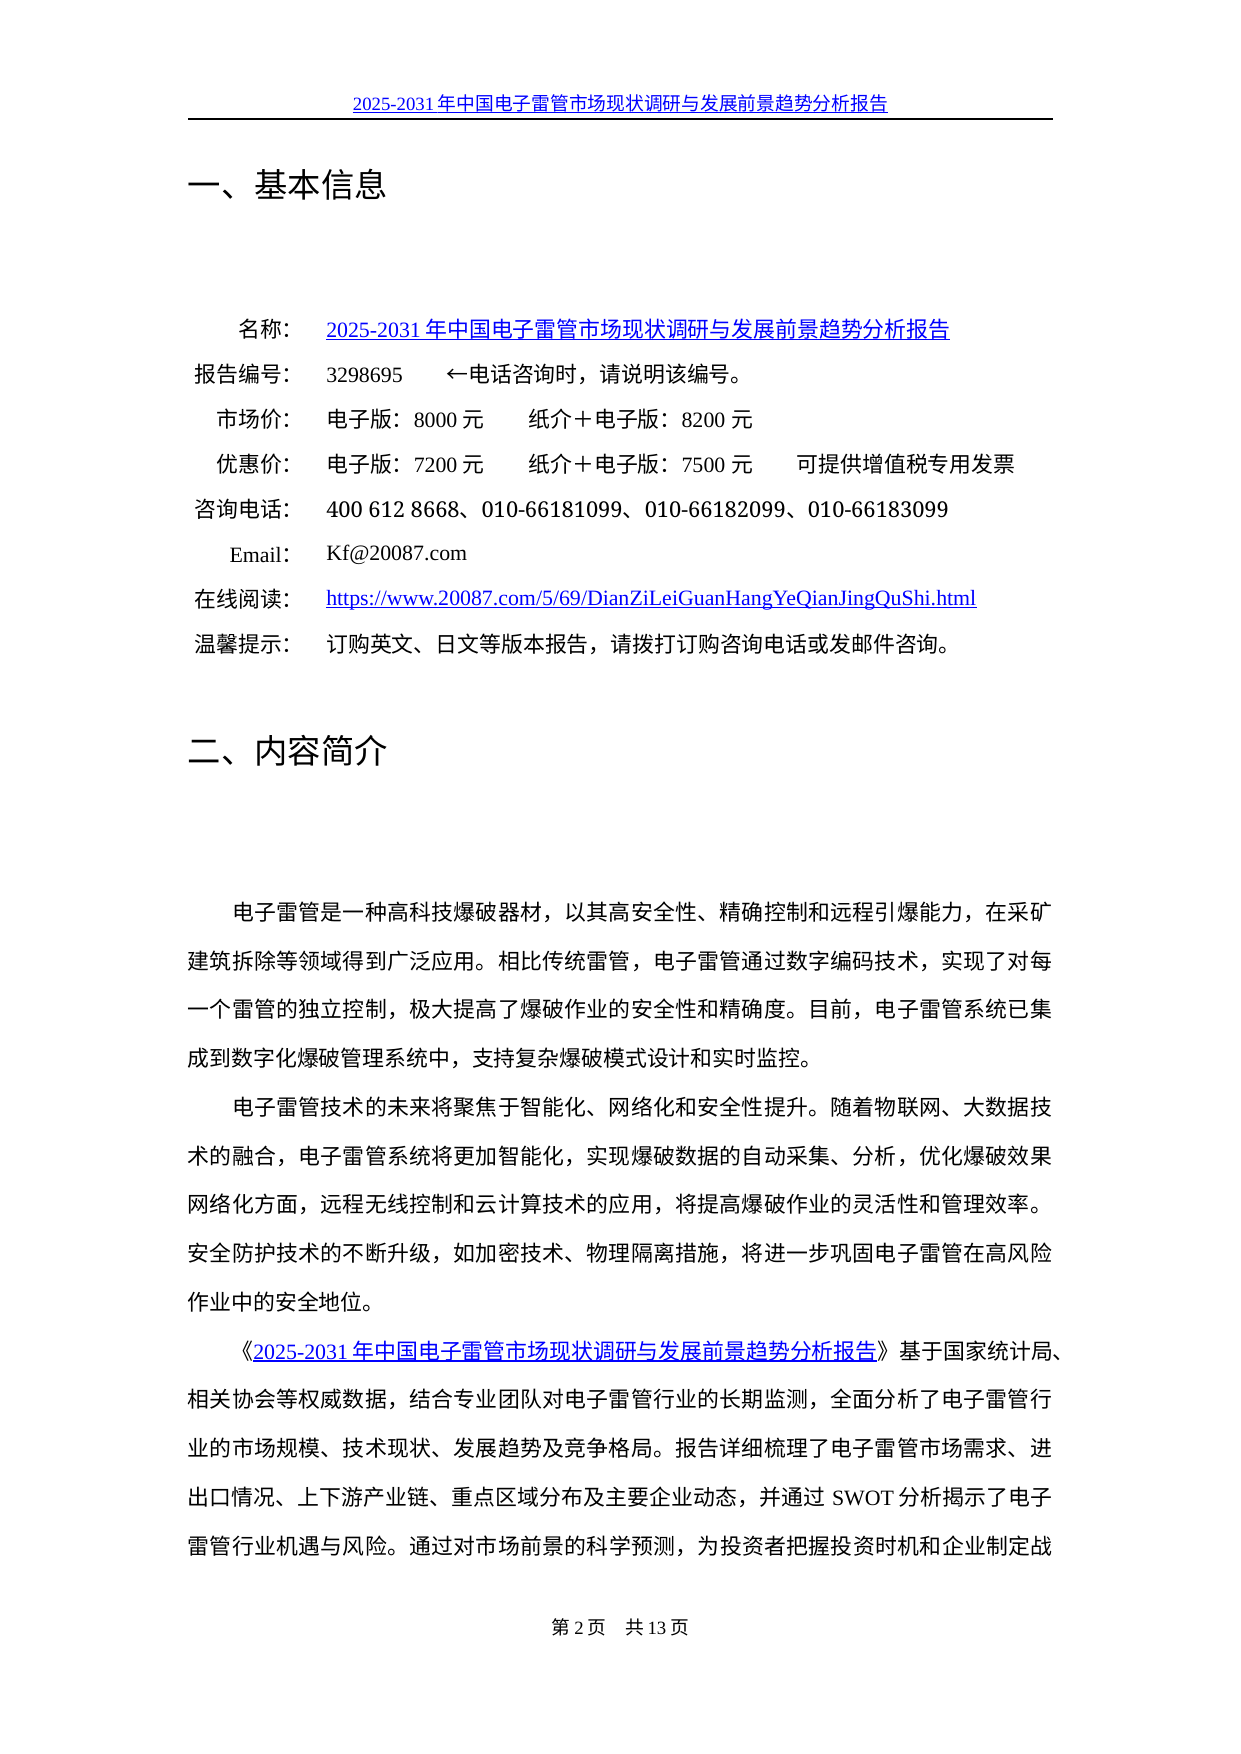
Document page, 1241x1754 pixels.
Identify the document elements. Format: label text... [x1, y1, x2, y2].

table_cell 在线阅读： [167, 582, 315, 627]
table_cell 400 612 8668、010-66181099、010-66182099、010-66183099 [315, 492, 1073, 537]
table_cell 优惠价： [167, 447, 315, 492]
table_cell 报告编号： [167, 357, 315, 402]
title 一、基本信息 [187, 150, 1053, 215]
table_cell 电子版：8000 元 纸介＋电子版：8200 元 [315, 402, 1073, 447]
title 二、内容简介 [187, 717, 1053, 782]
table_cell 咨询电话： [167, 492, 315, 537]
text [187, 894, 1053, 1561]
table_cell 市场价： [167, 402, 315, 447]
table_cell 订购英文、日文等版本报告，请拨打订购咨询电话或发邮件咨询。 [315, 627, 1073, 672]
table_cell Email： [167, 537, 315, 582]
table_cell 温馨提示： [167, 627, 315, 672]
table_cell Kf@20087.com [315, 537, 1073, 582]
table_header 2025-2031年中国电子雷管市场现状调研与发展前景趋势分析报告 [315, 312, 1073, 357]
table_cell [315, 582, 1073, 627]
table_header 名称： [167, 312, 315, 357]
table_cell 电子版：7200 元 纸介＋电子版：7500 元 可提供增值税专用发票 [315, 447, 1073, 492]
table_cell 3298695 ←电话咨询时，请说明该编号。 [315, 357, 1073, 402]
